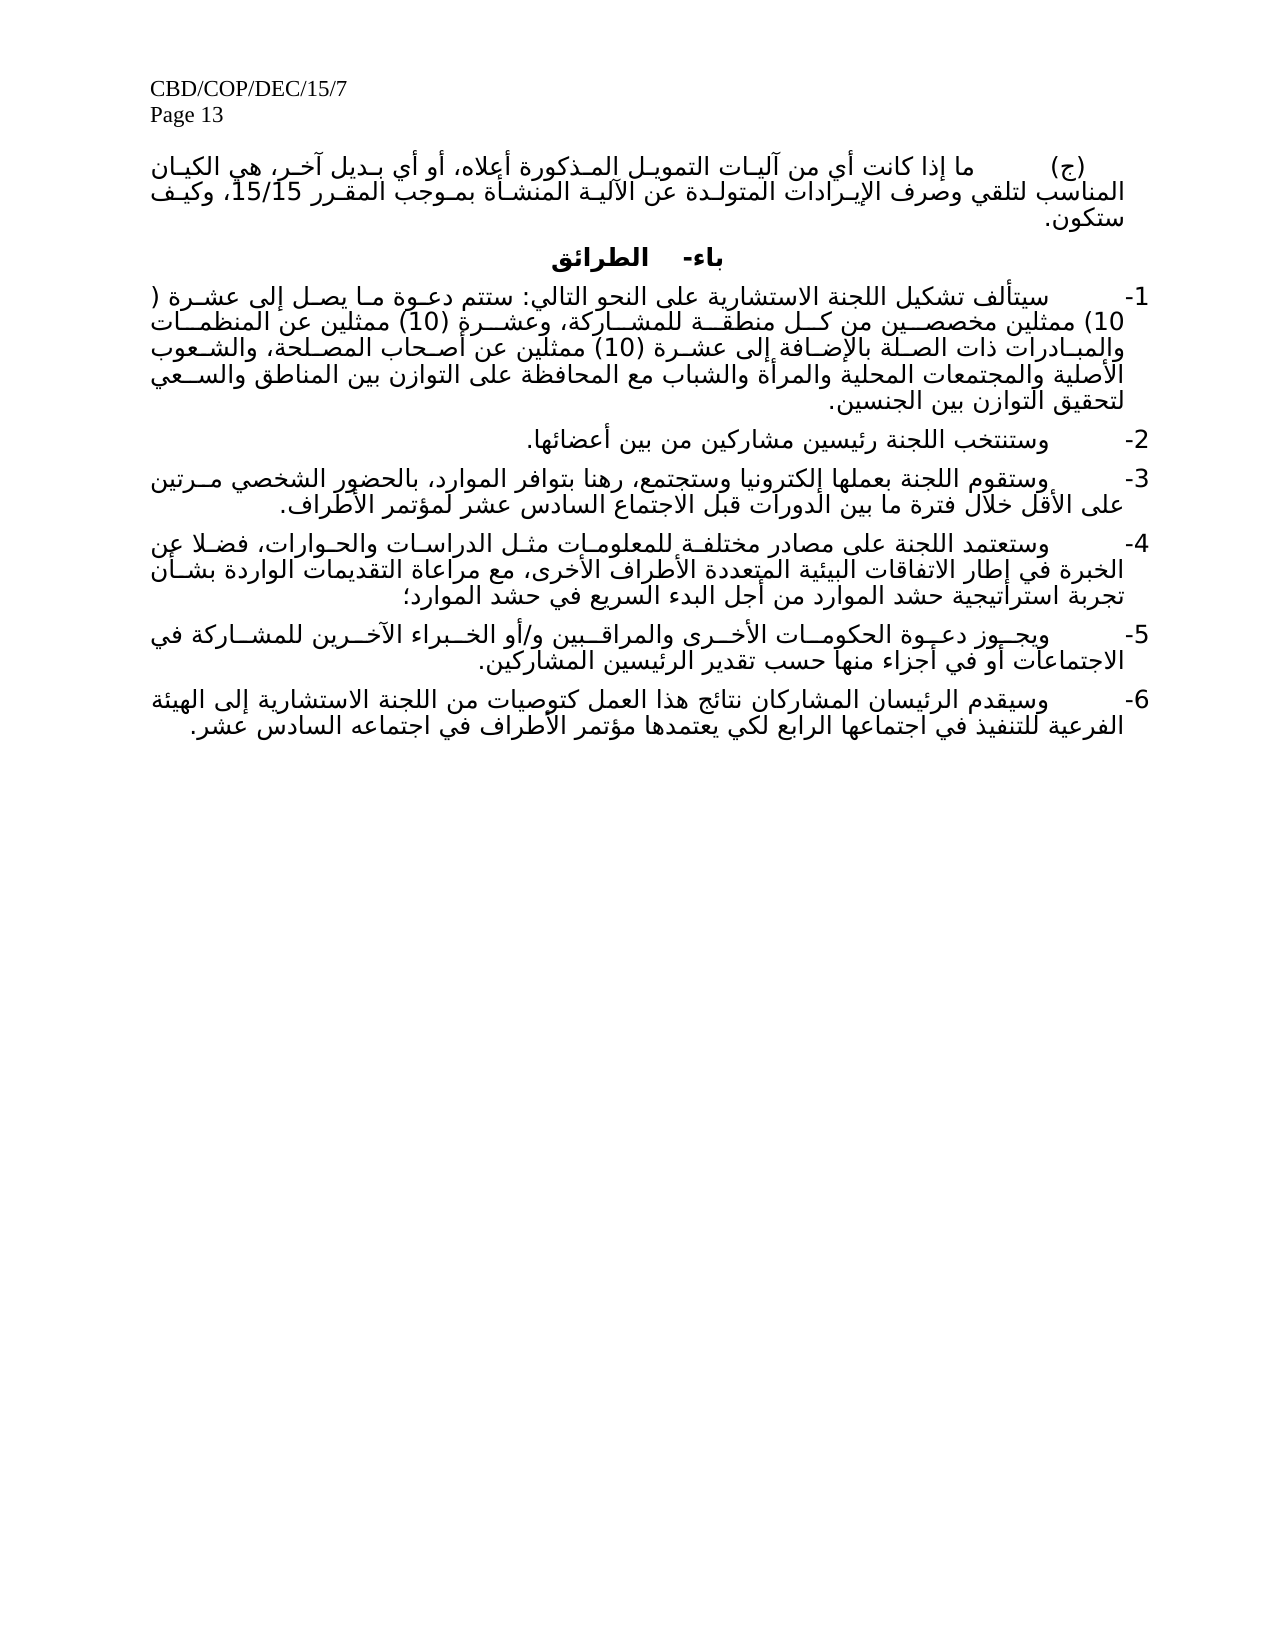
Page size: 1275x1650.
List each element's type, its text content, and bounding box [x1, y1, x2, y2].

list وستقوم اللجنة بعملها إلكترونيا وستجتمع، رهنا بتوافر الموارد، بالحضور الشخصي مرتين على الأقل خلال فترة ما بين الدورات قبل الاجتماع السادس عشر لمؤتمر الأطراف. [150, 467, 1125, 519]
list وستنتخب اللجنة رئيسين مشاركين من بين أعضائها. [150, 428, 1125, 454]
list ويجوز دعوة الحكومات الأخرى والمراقبين و/أو الخبراء الآخرين للمشاركة في الاجتماعات أو في أجزاء منها حسب تقدير الرئيسين المشاركين. [150, 623, 1125, 675]
list ما إذا كانت أي من آليات التمويل المذكورة أعلاه، أو أي بديل آخر، هي الكيان المناسب لتلقي وصرف الإيرادات المتولدة عن الآلية المنشأة بموجب المقرر 15/15، وكيف ستكون. [150, 154, 1125, 233]
list سيتألف تشكيل اللجنة الاستشارية على النحو التالي: ستتم دعوة ما يصل إلى عشرة (10) ممثلين مخصصين من كل منطقة للمشاركة، وعشرة (10) ممثلين عن المنظمات والمبادرات ذات الصلة بالإضافة إلى عشرة (10) ممثلين عن أصحاب المصلحة، والشعوب الأصلية والمجتمعات المحلية والمرأة والشباب مع المحافظة على التوازن بين المناطق والسعي لتحقيق التوازن بين الجنسين. [150, 284, 1125, 415]
text باء- الطرائق [150, 245, 1125, 272]
list وسيقدم الرئيسان المشاركان نتائج هذا العمل كتوصيات من اللجنة الاستشارية إلى الهيئة الفرعية للتنفيذ في اجتماعها الرابع لكي يعتمدها مؤتمر الأطراف في اجتماعه السادس عشر. [150, 688, 1125, 740]
list وستعتمد اللجنة على مصادر مختلفة للمعلومات مثل الدراسات والحوارات، فضلا عن الخبرة في إطار الاتفاقات البيئية المتعددة الأطراف الأخرى، مع مراعاة التقديمات الواردة بشأن تجربة استراتيجية حشد الموارد من أجل البدء السريع في حشد الموارد؛ [150, 532, 1125, 610]
